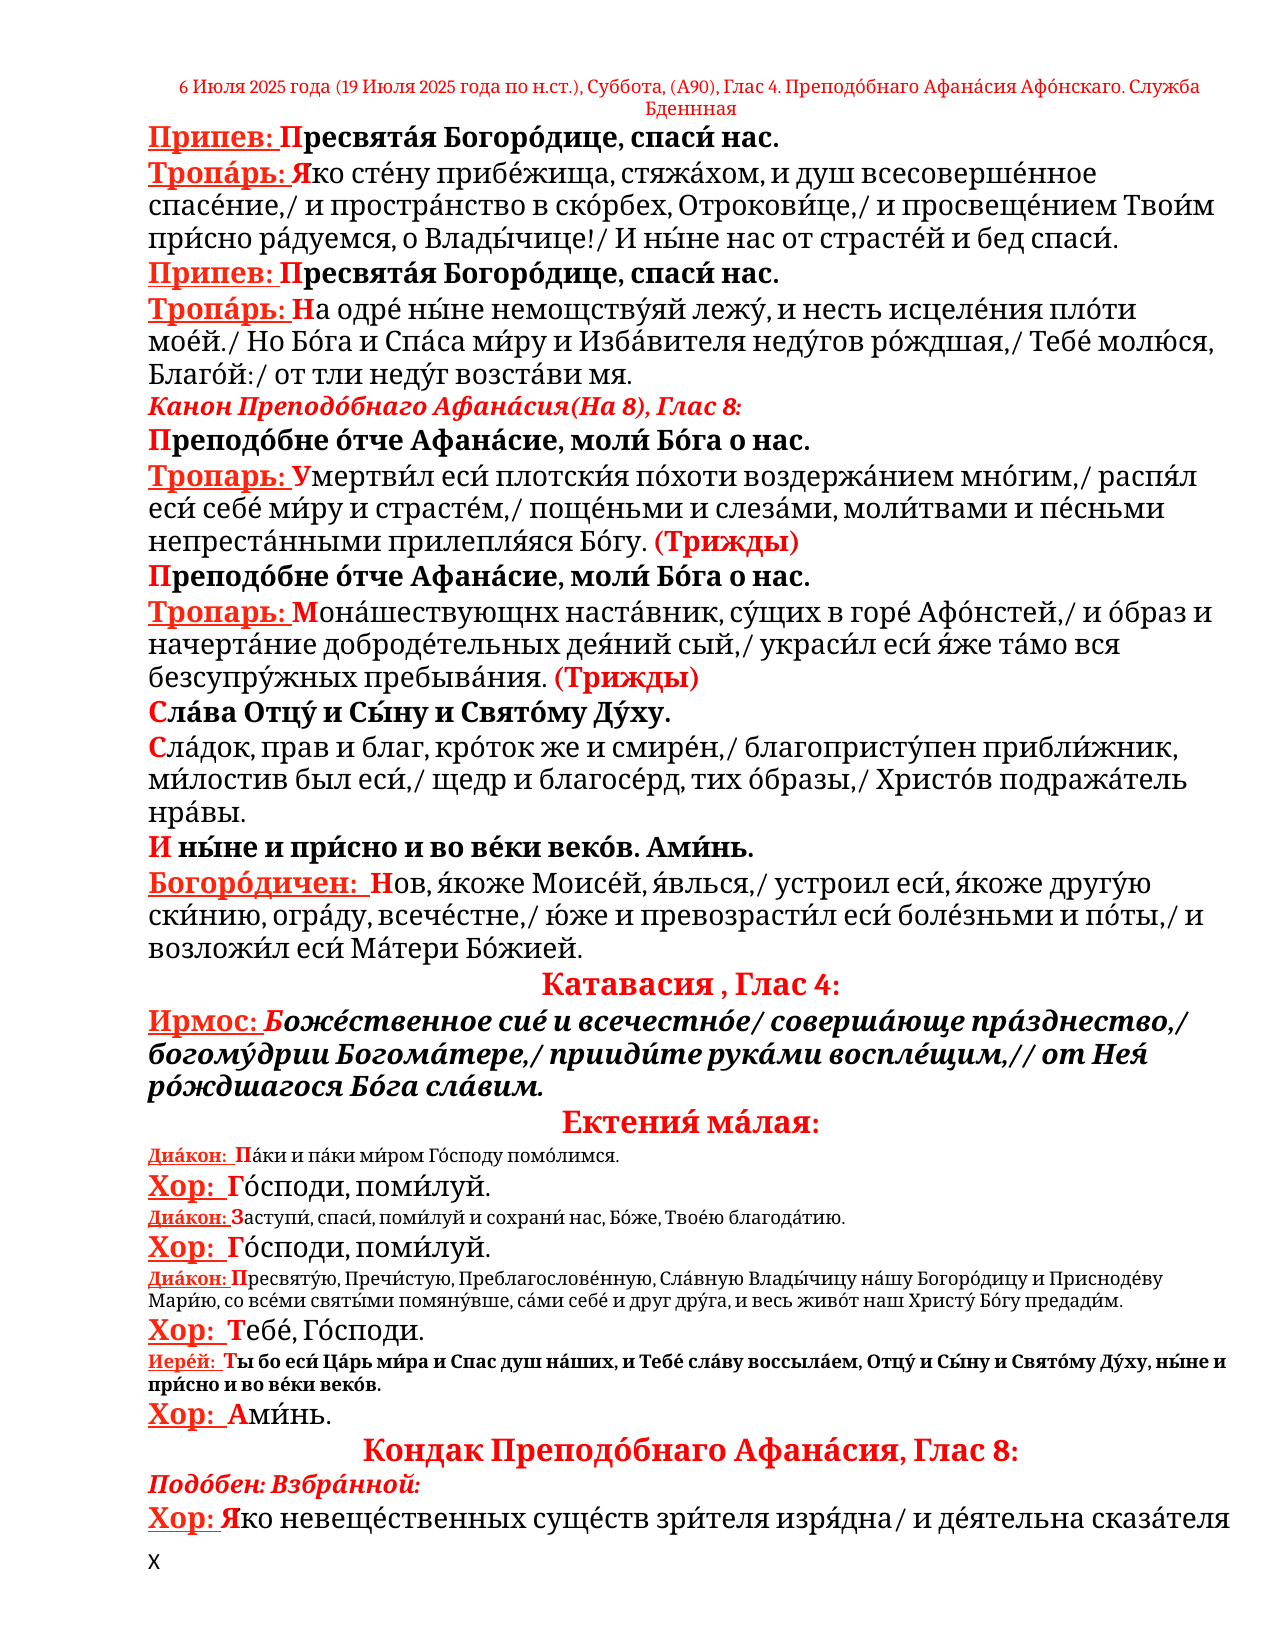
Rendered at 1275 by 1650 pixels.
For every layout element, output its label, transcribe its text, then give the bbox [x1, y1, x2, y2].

text Канон Преподо́бнаго Афана́сия(На 8), Глас 8: [148, 665, 1233, 694]
text Припев: Пресвята́я Богоро́дице, спаси́ нас. [148, 121, 1233, 155]
text Преподо́бне о́тче Афана́сие, моли́ Бо́га о нас. [148, 696, 1233, 730]
text Сла́док, прав и благ, кро́ток же и смире́н,/ благопристу́пен прибли́жник, ми́лостив был еси́,/ щедр и благосе́рд, тих о́бразы,/ Христо́в подража́тель нра́вы. [148, 1004, 1233, 1101]
text Тропарь: Мона́шествующнх наста́вник, су́щих в горе́ Афо́нстей,/ и о́браз и начерта́ние доброде́тельных дея́ний сый,/ украси́л еси́ я́же та́мо вся безсупру́жных пребыва́ния. (Трижды) [148, 868, 1233, 966]
text Припев: Пресвята́я Богоро́дице, спаси́ нас. [148, 529, 1233, 563]
text Тропа́рь: Сме́рти и тли я́ко спасл есть, Сам Ся изда́в сме́рти,/ тле́нием и сме́ртию мое́ естество́ я́то бы́вшее,/ Де́во, моли́ Го́спода и Сы́на Твоего́ враго́в злоде́йствия мя изба́вити. [148, 157, 1233, 255]
text Хор: Го́споди, поми́луй. [148, 1503, 1233, 1537]
text Припев: Пресвята́я Богоро́дице, спаси́ нас. [148, 257, 1233, 291]
text Сла́ва Отцу́ и Сы́ну и Свято́му Ду́ху. [148, 968, 1233, 1002]
text Богоро́дичен: Нов, я́коже Моисе́й, я́влься,/ устроил еси́, я́коже другу́ю ски́нию, огра́ду, всече́стне,/ ю́же и превозрасти́л еси́ боле́зньми и по́ты,/ и возложи́л еси́ Ма́тери Бо́жией. [148, 1139, 1233, 1237]
text Тропа́рь: Я́ко сте́ну прибе́жища, стяжа́хом, и душ всесоверше́нное спасе́ние,/ и простра́нство в ско́рбех, Отрокови́це,/ и просвеще́нием Твои́м при́сно ра́дуемся, о Влады́чице!/ И ны́не нас от страсте́й и бед спаси́. [148, 429, 1233, 527]
text Диа́кон: Заступи́, спаси́, поми́луй и сохрани́ нас, Бо́же, Твое́ю благода́тию. [148, 1477, 1233, 1501]
text Ектения́ ма́лая: [148, 1378, 1233, 1414]
text Катавасия , Глас 4: [148, 1239, 1233, 1275]
text И ны́не и при́сно и во ве́ки веко́в. Ами́нь. [148, 1103, 1233, 1137]
text Припев: Пресвята́я Богоро́дице, спаси́ нас. [148, 393, 1233, 427]
text Преподо́бне о́тче Афана́сие, моли́ Бо́га о нас. [148, 832, 1233, 866]
text Тропа́рь: На одре́ ны́не немощству́яй лежу́, и несть исцеле́ния пло́ти мое́й./ Но Бо́га и Спа́са ми́ру и Изба́вителя неду́гов ро́ждшая,/ Тебе́ молю́ся, Благо́й:/ от тли неду́г возста́ви мя. [148, 565, 1233, 663]
text Тропа́рь: Предста́тельницу Тя живота́ вем, и Храни́тельницу тве́рду, Де́во,/ и напа́стей реша́щу молвы́, и нало́ги бесо́в отгоня́ющу,/ и молю́ся всегда́ от тли страсте́й мои́х изба́вити мя. [148, 293, 1233, 391]
text Тропарь: Умертви́л еси́ плотски́я по́хоти воздержа́нием мно́гим,/ распя́л еси́ себе́ ми́ру и страсте́м,/ поще́ньми и слеза́ми, моли́твами и пе́сньми непреста́нными прилепля́яся Бо́гу. (Трижды) [148, 732, 1233, 830]
text Ирмос: Боже́ственное сие́ и всечестно́е/ соверша́юще пра́зднество,/ богому́дрии Богома́тере,/ прииди́те рука́ми воспле́щим,// от Нея́ ро́ждшагося Бо́га сла́вим. [148, 1277, 1233, 1376]
text Хор: Го́споди, поми́луй. [148, 1442, 1233, 1475]
text Диа́кон: Па́ки и па́ки ми́ром Го́споду помо́лимся. [148, 1416, 1233, 1440]
